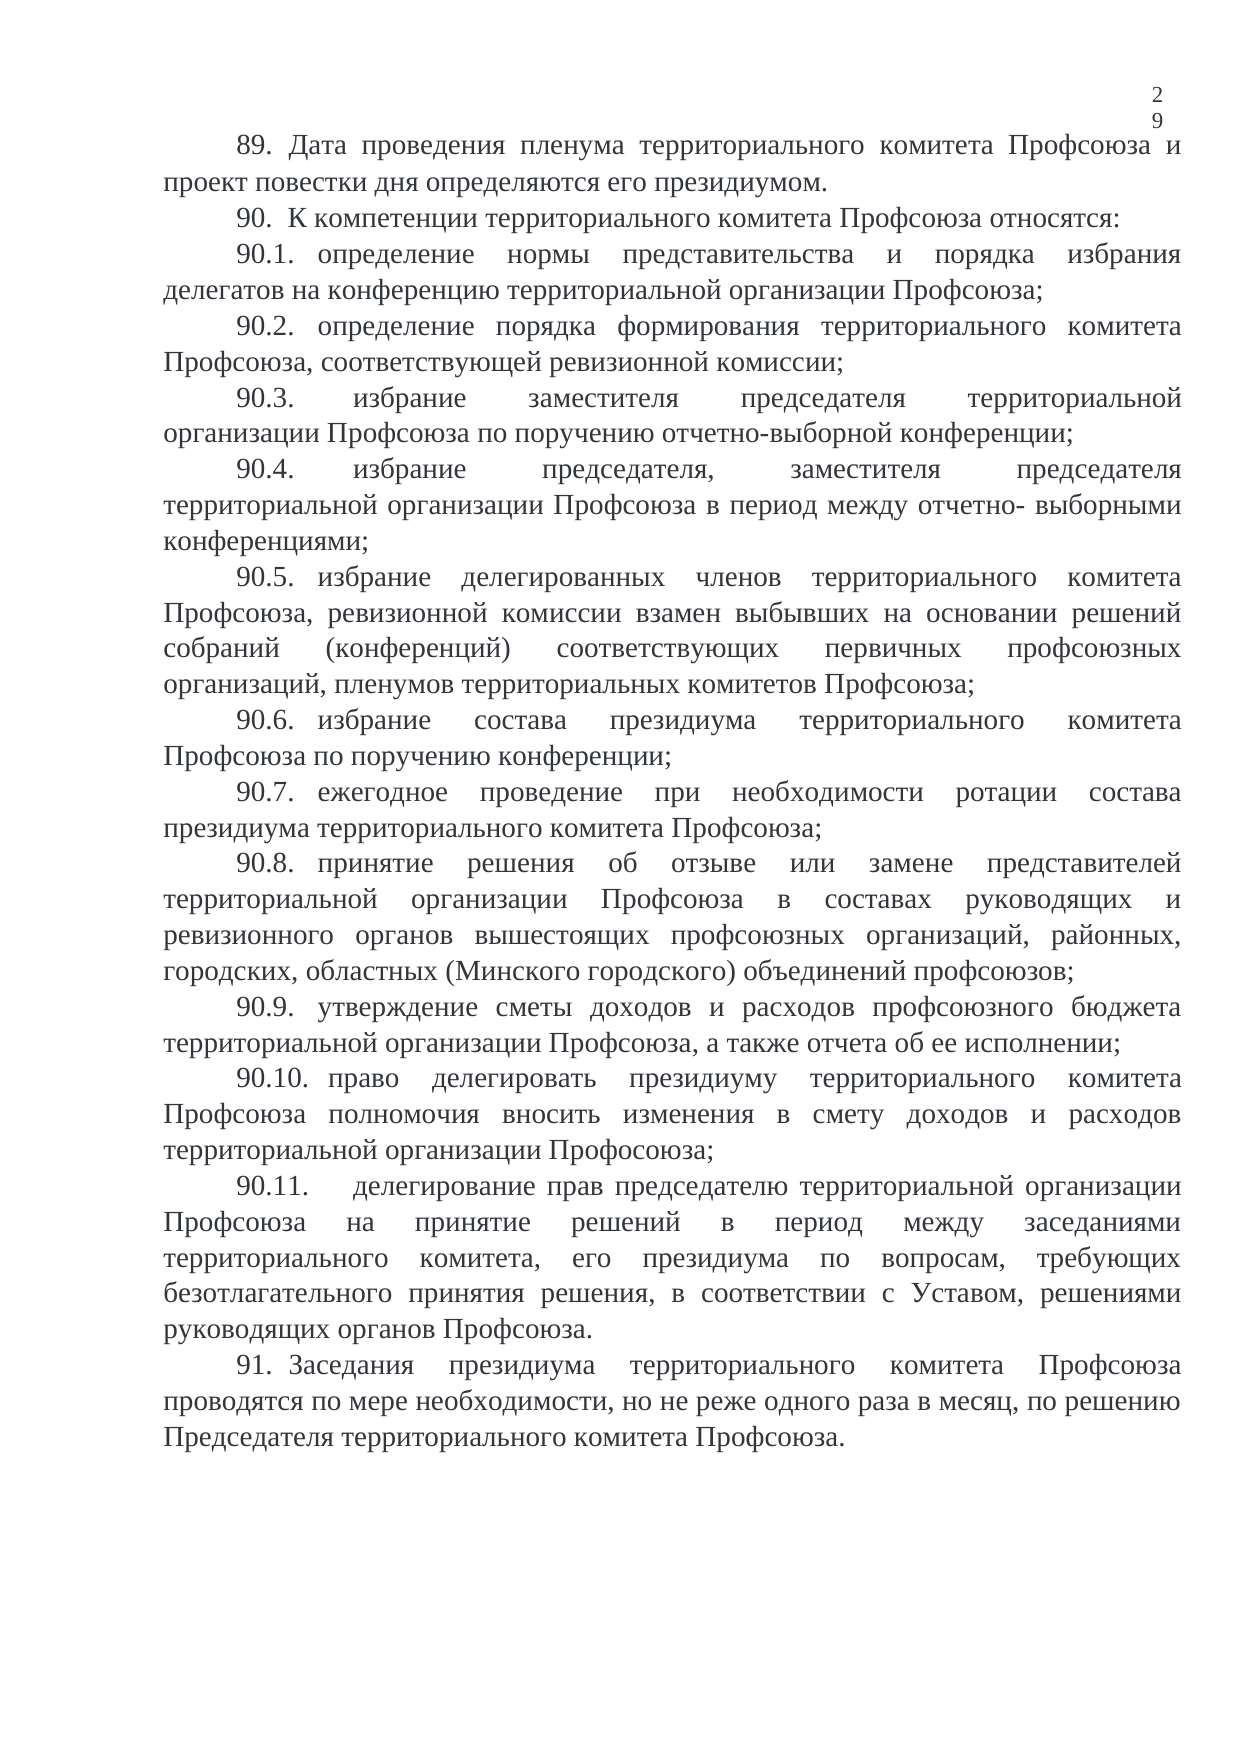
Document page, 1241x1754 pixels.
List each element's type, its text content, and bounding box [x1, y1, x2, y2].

list ежегодное проведение при необходимости ротации состава президиума территориального комитета Профсоюза; [163, 774, 1182, 843]
list право делегировать президиуму территориального комитета Профсоюза полномочия вносить изменения в смету доходов и расходов территориальной организации Профосоюза; [163, 1061, 1182, 1166]
list принятие решения об отзыве или замене представителей территориальной организации Профсоюза в составах руководящих и ревизионного органов вышестоящих профсоюзных организаций, районных, городских, областных (Минского городского) объединений профсоюзов; [163, 846, 1182, 987]
list избрание заместителя председателя территориальной организации Профсоюза по поручению отчетно-выборной конференции; [163, 380, 1182, 449]
list утверждение сметы доходов и расходов профсоюзного бюджета территориальной организации Профсоюза, а также отчета об ее исполнении; [163, 989, 1182, 1058]
list Заседания президиума территориального комитета Профсоюза проводятся по мере необходимости, но не реже одного раза в месяц, по решению Председателя территориального комитета Профсоюза. [163, 1347, 1182, 1452]
list определение порядка формирования территориального комитета Профсоюза, соответствующей ревизионной комиссии; [163, 308, 1182, 377]
list избрание председателя, заместителя председателя территориальной организации Профсоюза в период между отчетно- выборными конференциями; [163, 451, 1182, 557]
list делегирование прав председателю территориальной организации Профсоюза на принятие решений в период между заседаниями территориального комитета, его президиума по вопросам, требующих безотлагательного принятия решения, в соответствии с Уставом, решениями руководящих органов Профсоюза. [163, 1168, 1182, 1345]
list избрание делегированных членов территориального комитета Профсоюза, ревизионной комиссии взамен выбывших на основании решений собраний (конференций) соответствующих первичных профсоюзных организаций, пленумов территориальных комитетов Профсоюза; [163, 559, 1182, 700]
list К компетенции территориального комитета Профсоюза относятся: [163, 201, 1182, 234]
list Дата проведения пленума территориального комитета Профсоюза и проект повестки дня определяются его президиумом. [163, 127, 1182, 197]
list избрание состава президиума территориального комитета Профсоюза по поручению конференции; [163, 702, 1182, 772]
list определение нормы представительства и порядка избрания делегатов на конференцию территориальной организации Профсоюза; [163, 236, 1182, 306]
